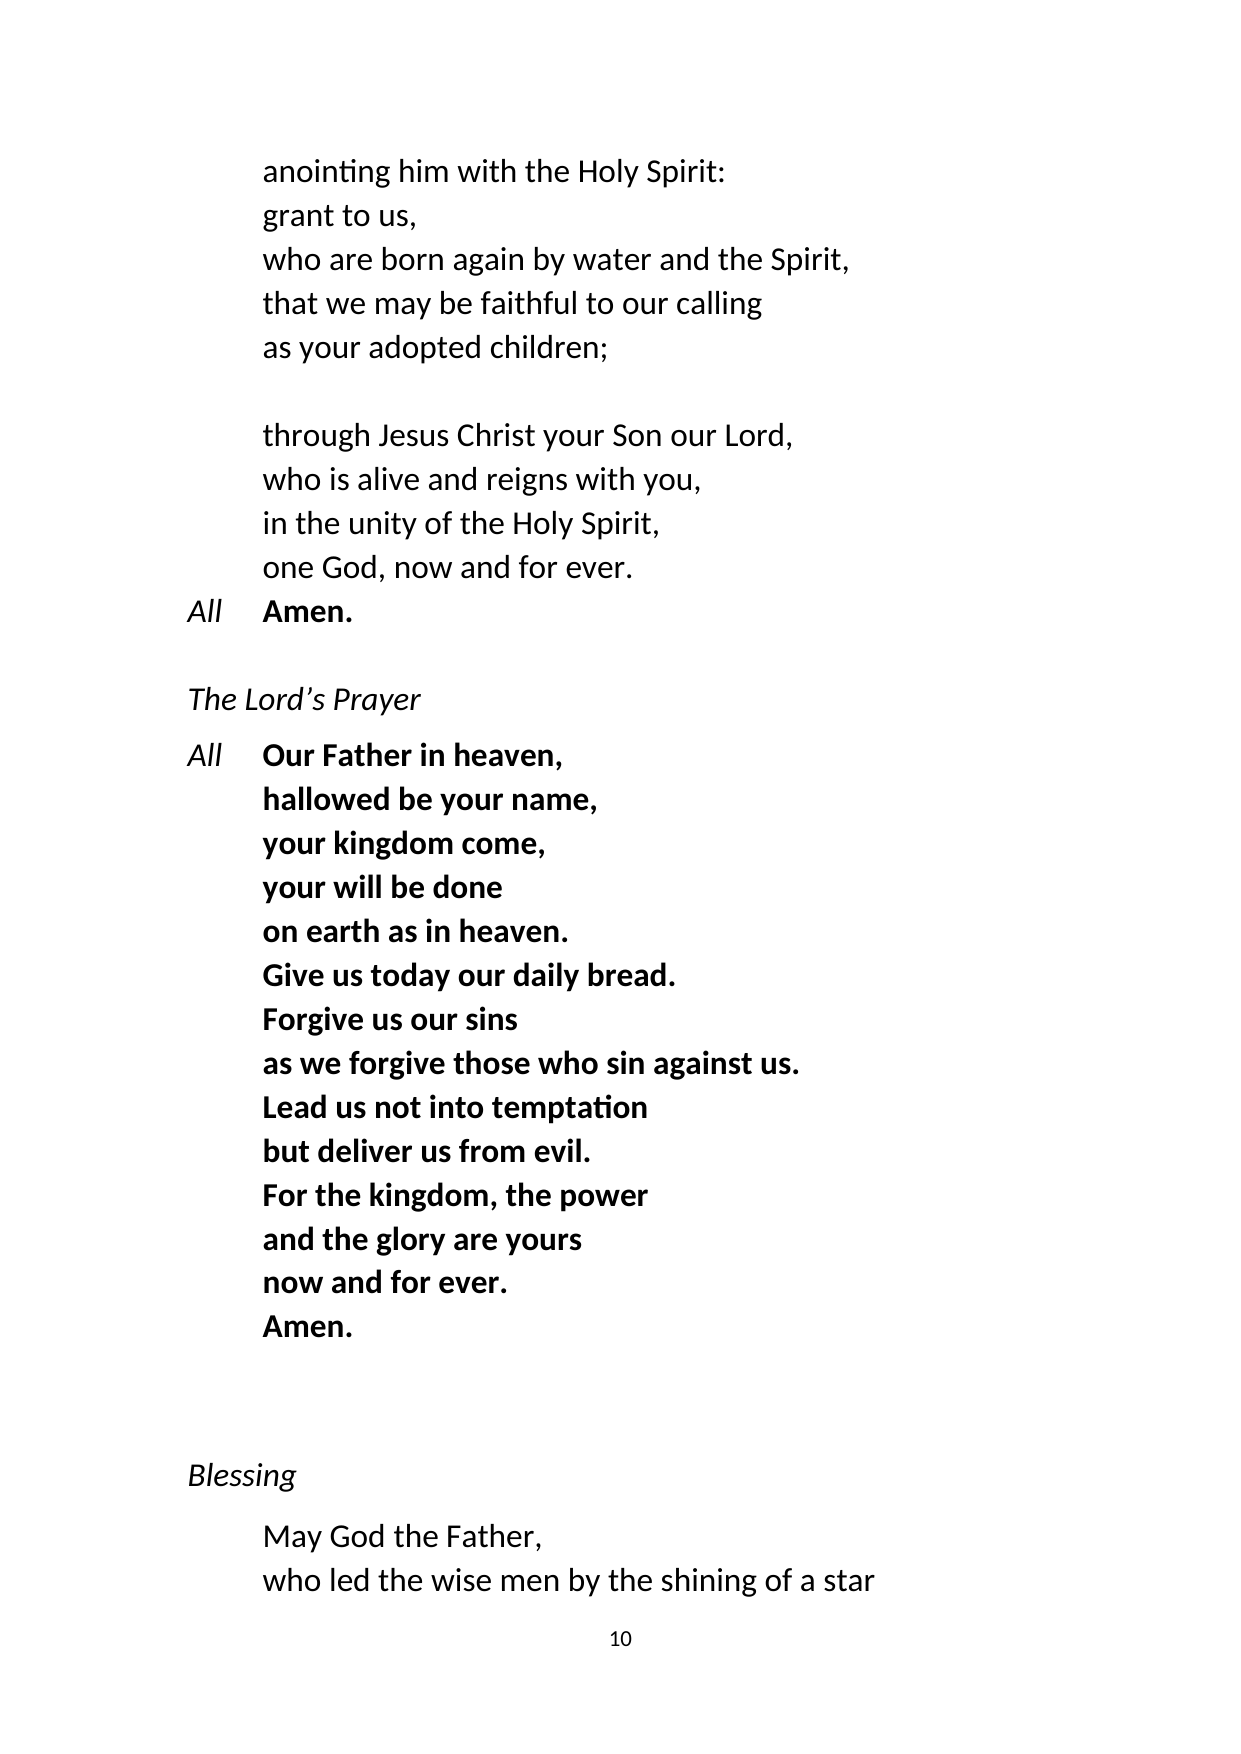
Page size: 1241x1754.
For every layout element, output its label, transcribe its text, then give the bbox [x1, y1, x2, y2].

text For the kingdom, the power [187, 1173, 1053, 1214]
text who led the wise men by the shining of a star [262, 1558, 1053, 1599]
text on earth as in heaven. [187, 910, 1053, 951]
text your kingdom come, [187, 822, 1053, 863]
text who are born again by water and the Spirit, that we may be faithful to our calling [262, 238, 1053, 323]
text The Lord’s Prayer [187, 677, 1053, 718]
text as we forgive those who sin against us. [187, 1042, 1053, 1082]
text All Our Father in heaven, [187, 734, 1053, 775]
text hallowed be your name, [187, 778, 1053, 819]
text May God the Father, [262, 1514, 1053, 1555]
text Blessing [187, 1454, 1053, 1495]
text Forgive us our sins [187, 998, 1053, 1038]
text through Jesus Christ your Son our Lord, who is alive and reigns with you, in the unity of the Holy Spirit, one God, now and for ever. [262, 414, 1053, 586]
text Give us today our daily bread. [187, 954, 1053, 994]
text but deliver us from evil. [187, 1129, 1053, 1170]
text now and for ever. [187, 1261, 1053, 1302]
text All Amen. [187, 589, 1053, 630]
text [262, 150, 1053, 235]
text your will be done [187, 866, 1053, 907]
text Lead us not into temptation [187, 1086, 1053, 1126]
text Amen. [187, 1305, 1053, 1346]
text and the glory are yours [187, 1217, 1053, 1258]
text as your adopted children; [262, 326, 1053, 367]
